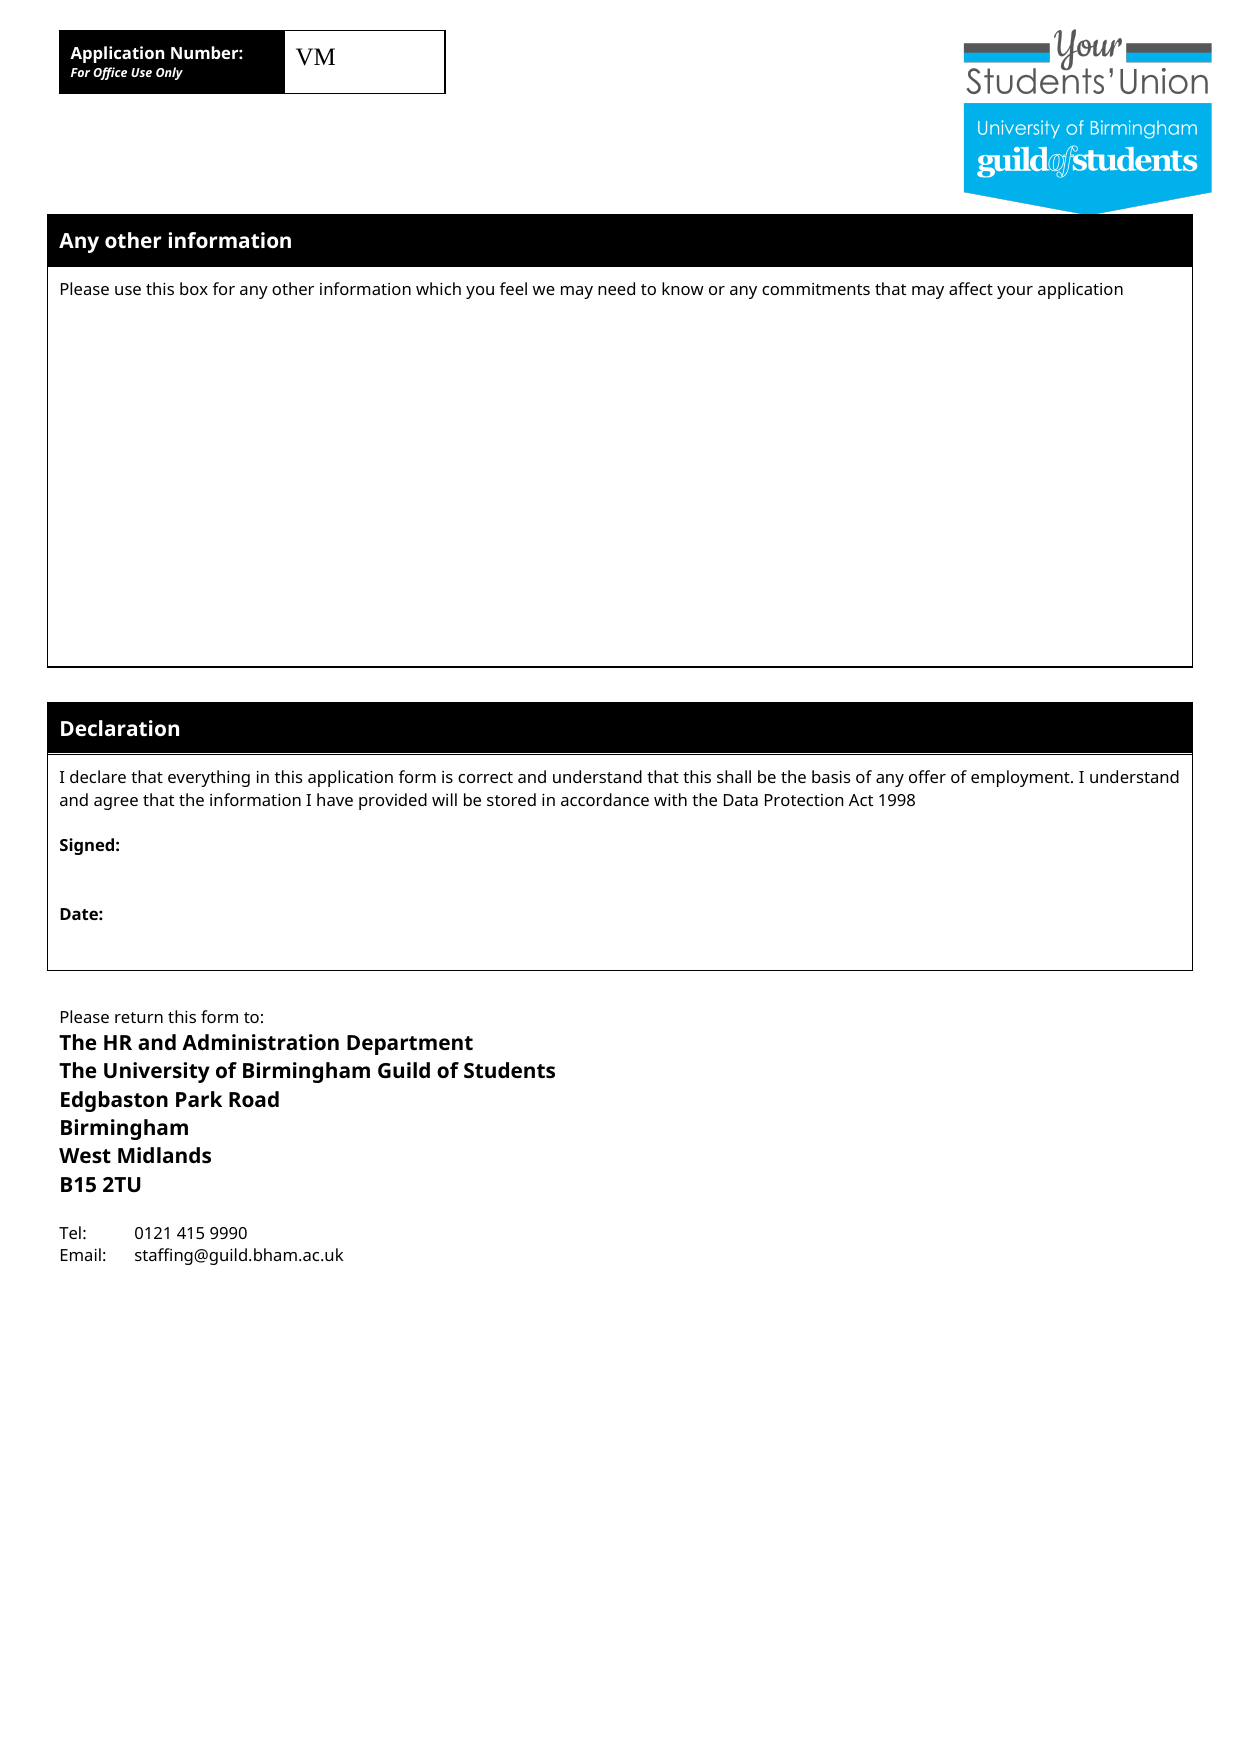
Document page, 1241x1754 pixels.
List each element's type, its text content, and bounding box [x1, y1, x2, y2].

text Birmingham [59, 1113, 1181, 1142]
table_header Any other information [48, 215, 1192, 266]
table_cell I declare that everything in this application form is correct and understand that this shall be the basis of any offer of employment. I understand and agree that the information I have provided will be stored in accordance with the Data Protection Act 1998 Signed: Date: [48, 755, 1192, 970]
text Edgbaston Park Road [59, 1085, 1181, 1113]
text West Midlands [59, 1142, 1181, 1170]
text The HR and Administration Department [59, 1028, 1181, 1056]
table_header Declaration [48, 703, 1192, 753]
text Tel: 0121 415 9990 [59, 1221, 1181, 1244]
text The University of Birmingham Guild of Students [59, 1056, 1181, 1085]
text B15 2TU [59, 1170, 1181, 1198]
text Email: staffing@guild.bham.ac.uk [59, 1244, 1181, 1318]
text Please return this form to: [59, 1005, 1181, 1028]
table_cell Please use this box for any other information which you feel we may need to know or any commitments that may affect your application [48, 267, 1192, 666]
